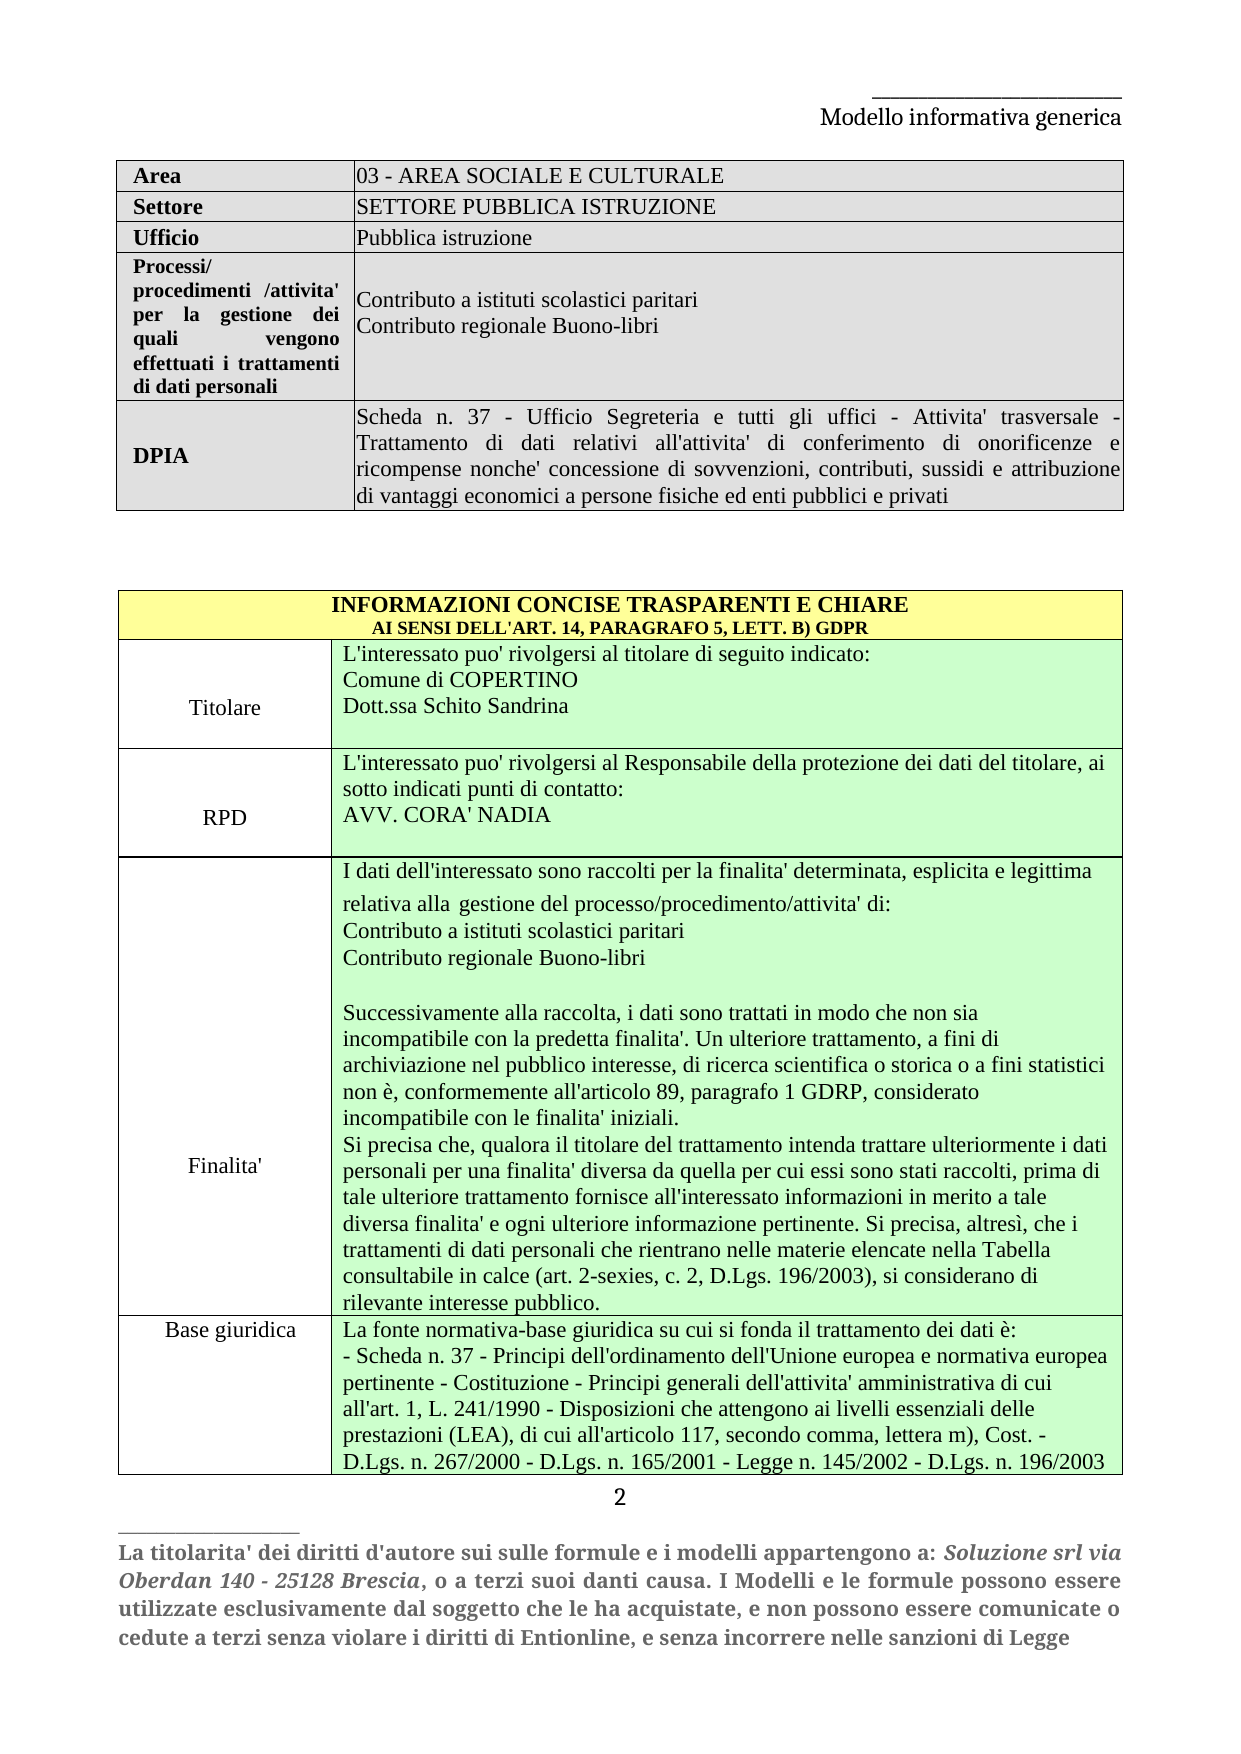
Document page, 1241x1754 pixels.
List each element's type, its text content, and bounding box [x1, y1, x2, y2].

table_cell Contributo a istituti scolastici paritari Contributo regionale Buono-libri [355, 253, 1123, 400]
table_header Area [117, 161, 354, 191]
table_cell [332, 1316, 1122, 1474]
table_cell Scheda n. 37 - Ufficio Segreteria e tutti gli uffici - Attivita' trasversale - Trattamento di dati relativi all'attivita' di conferimento di onorificenze e ricompense nonche' concessione di sovvenzioni, contributi, sussidi e attribuzione di vantaggi economici a persone fisiche ed enti pubblici e privati [355, 401, 1123, 510]
table_cell L'interessato puo' rivolgersi al Responsabile della protezione dei dati del titolare, ai sotto indicati punti di contatto: AVV. CORA' NADIA [332, 749, 1122, 856]
table_header 03 - AREA SOCIALE E CULTURALE [355, 161, 1123, 191]
table_cell Processi/procedimenti /attivita' per la gestione dei quali vengono effettuati i trattamenti di dati personali [117, 253, 354, 400]
table_cell I dati dell'interessato sono raccolti per la finalita' determinata, esplicita e legittima relativa alla gestione del processo/procedimento/attivita' di: Contributo a istituti scolastici paritari Contributo regionale Buono-libri Successivamente alla raccolta, i dati sono trattati in modo che non sia incompatibile con la predetta finalita'. Un ulteriore trattamento, a fini di archiviazione nel pubblico interesse, di ricerca scientifica o storica o a fini statistici non è, conformemente all'articolo 89, paragrafo 1 GDRP, considerato incompatibile con le finalita' iniziali. Si precisa che, qualora il titolare del trattamento intenda trattare ulteriormente i dati personali per una finalita' diversa da quella per cui essi sono stati raccolti, prima di tale ulteriore trattamento fornisce all'interessato informazioni in merito a tale diversa finalita' e ogni ulteriore informazione pertinente. Si precisa, altresì, che i trattamenti di dati personali che rientrano nelle materie elencate nella Tabella consultabile in calce (art. 2-sexies, c. 2, D.Lgs. 196/2003), si considerano di rilevante interesse pubblico. [332, 858, 1122, 1315]
table_cell Base giuridica [119, 1316, 331, 1474]
table_cell Ufficio [117, 222, 354, 252]
table_cell SETTORE PUBBLICA ISTRUZIONE [355, 192, 1123, 221]
table_cell DPIA [117, 401, 354, 510]
table_cell Pubblica istruzione [355, 222, 1123, 252]
table_cell L'interessato puo' rivolgersi al titolare di seguito indicato: Comune di COPERTINO Dott.ssa Schito Sandrina [332, 640, 1122, 748]
table_header INFORMAZIONI CONCISE TRASPARENTI E CHIARE AI SENSI DELL'ART. 14, PARAGRAFO 5, LETT. B) GDPR [119, 591, 1122, 639]
table_cell Finalita' [119, 858, 331, 1315]
table_cell Titolare [119, 640, 331, 748]
table_cell Settore [117, 192, 354, 221]
table_cell RPD [119, 749, 331, 856]
